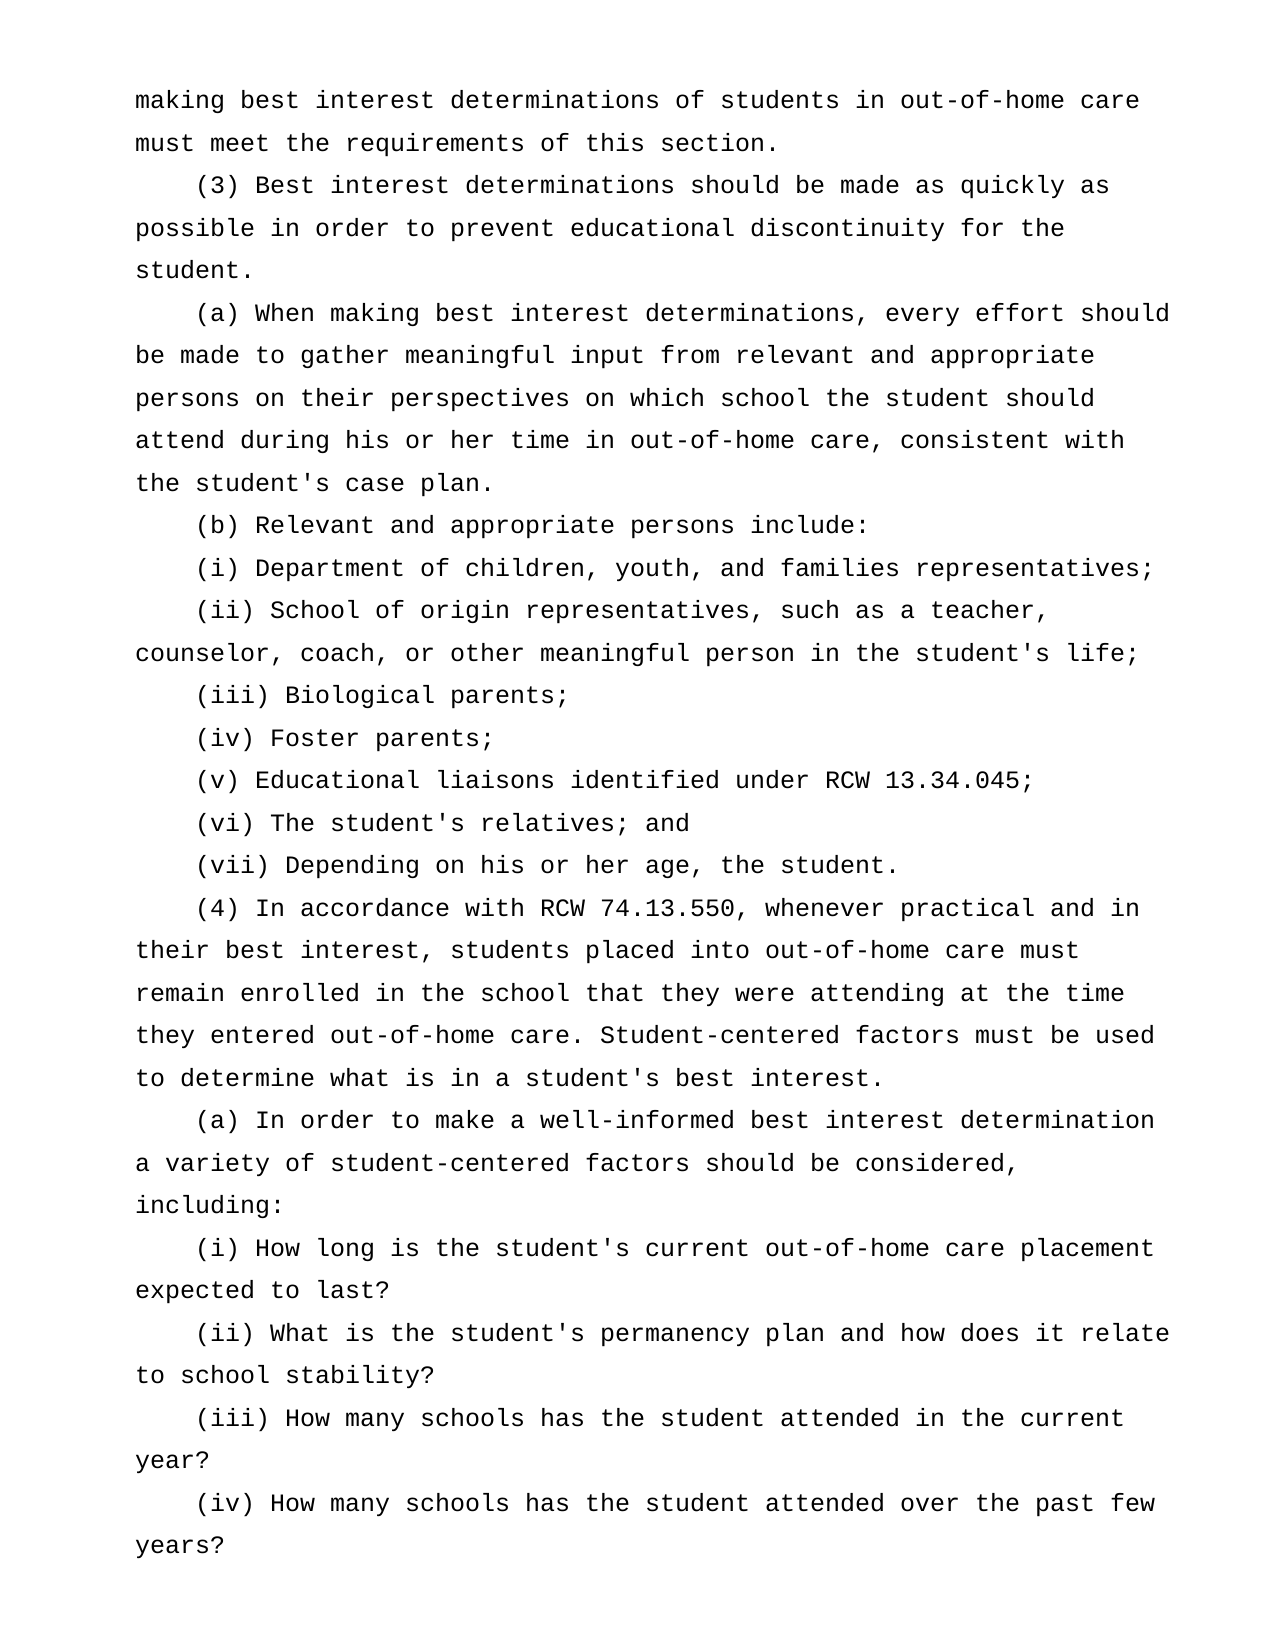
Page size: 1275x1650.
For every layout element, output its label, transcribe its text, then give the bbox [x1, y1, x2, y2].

text (i) How long is the student's current out-of-home care placement expected to last? [135, 1222, 1170, 1307]
text (iv) Foster parents; [135, 712, 1170, 755]
text (b) Relevant and appropriate persons include: [135, 500, 1170, 542]
text (ii) School of origin representatives, such as a teacher, counselor, coach, or other meaningful person in the student's life; [135, 585, 1170, 670]
text (a) When making best interest determinations, every effort should be made to gather meaningful input from relevant and appropriate persons on their perspectives on which school the student should attend during his or her time in out-of-home care, consistent with the student's case plan. [135, 287, 1170, 500]
text (ii) What is the student's permanency plan and how does it relate to school stability? [135, 1307, 1170, 1392]
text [135, 75, 1170, 160]
text (3) Best interest determinations should be made as quickly as possible in order to prevent educational discontinuity for the student. [135, 160, 1170, 287]
text (vi) The student's relatives; and [135, 797, 1170, 840]
text (i) Department of children, youth, and families representatives; [135, 542, 1170, 585]
text (iii) How many schools has the student attended in the current year? [135, 1392, 1170, 1477]
text (4) In accordance with RCW 74.13.550, whenever practical and in their best interest, students placed into out-of-home care must remain enrolled in the school that they were attending at the time they entered out-of-home care. Student-centered factors must be used to determine what is in a student's best interest. [135, 882, 1170, 1095]
text (iv) How many schools has the student attended over the past few years? [135, 1477, 1170, 1562]
text (vii) Depending on his or her age, the student. [135, 840, 1170, 882]
text (a) In order to make a well-informed best interest determination a variety of student-centered factors should be considered, including: [135, 1095, 1170, 1222]
text (iii) Biological parents; [135, 670, 1170, 712]
text (v) Educational liaisons identified under RCW 13.34.045; [135, 755, 1170, 797]
